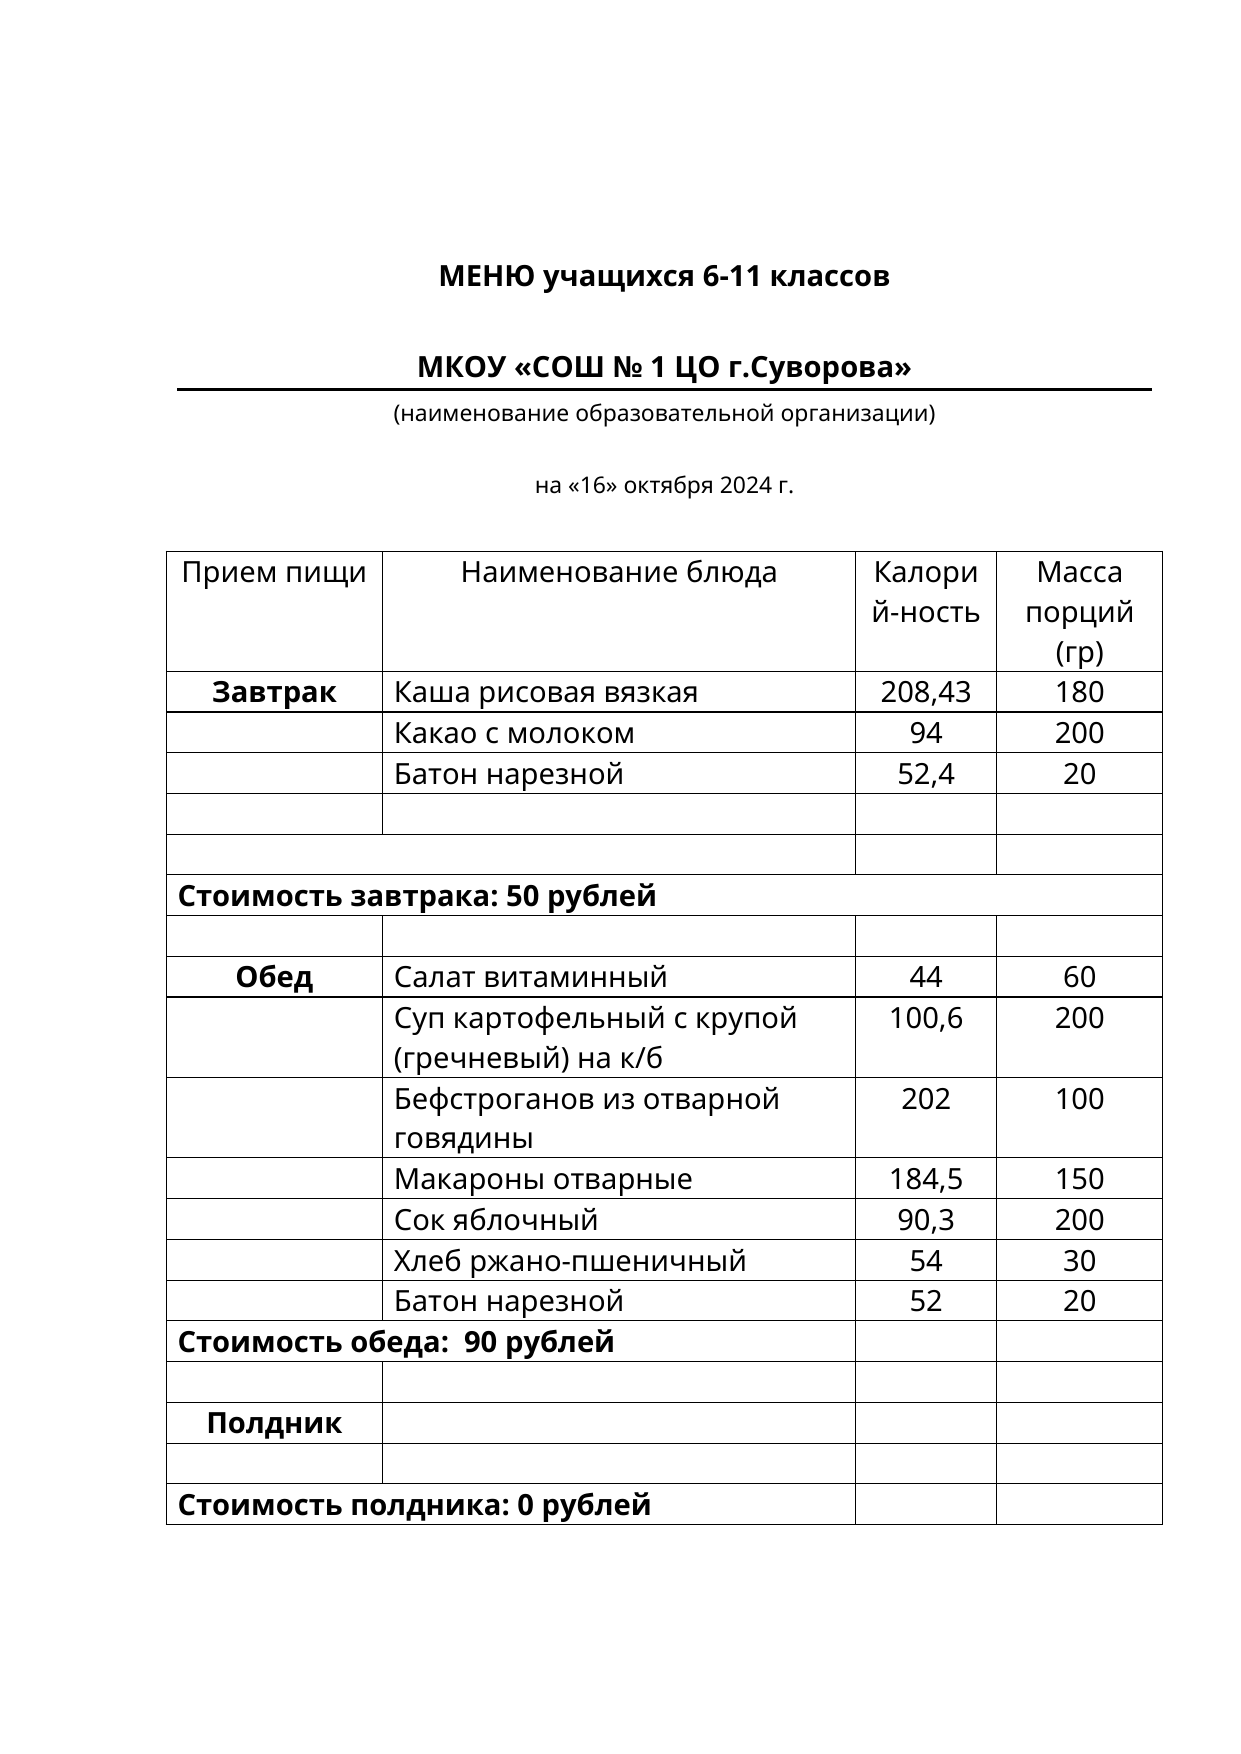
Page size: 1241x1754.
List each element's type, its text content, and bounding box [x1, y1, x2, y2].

text (наименование образовательной организации) [177, 397, 1152, 428]
table_cell [383, 1444, 855, 1483]
table_cell [167, 1240, 382, 1279]
table_cell Салат витаминный [383, 957, 855, 996]
table_header Прием пищи [167, 552, 382, 671]
table_cell Хлеб ржано-пшеничный [383, 1240, 855, 1279]
table_cell [167, 1158, 382, 1198]
table_cell Полдник [167, 1403, 382, 1442]
table_cell [167, 753, 382, 793]
table_cell 60 [997, 957, 1162, 996]
table_cell [167, 1281, 382, 1320]
table_cell [167, 835, 855, 874]
table_cell 202 [856, 1078, 996, 1157]
table_cell 54 [856, 1240, 996, 1279]
text МКОУ «СОШ № 1 ЦО г.Суворова» [177, 346, 1152, 388]
table_cell Стоимость полдника: 0 рублей [167, 1484, 855, 1524]
table_cell [856, 1444, 996, 1483]
table_cell 94 [856, 713, 996, 752]
table_header Наименование блюда [383, 552, 855, 671]
table_cell 150 [997, 1158, 1162, 1198]
table_cell [167, 1444, 382, 1483]
text на «16» октября 2024 г. [177, 469, 1152, 500]
table_cell Батон нарезной [383, 753, 855, 793]
table_cell Какао с молоком [383, 713, 855, 752]
table_cell 208,43 [856, 672, 996, 711]
table_cell 100,6 [856, 998, 996, 1077]
table_cell [167, 998, 382, 1077]
table_cell 52,4 [856, 753, 996, 793]
table_cell [167, 916, 382, 956]
table_cell [997, 1444, 1162, 1483]
table_cell [856, 835, 996, 874]
table_cell [997, 1484, 1162, 1524]
table_cell Бефстроганов из отварной говядины [383, 1078, 855, 1157]
table_cell Стоимость завтрака: 50 рублей [167, 875, 1162, 915]
table_cell Стоимость обеда: 90 рублей [167, 1321, 855, 1361]
table_cell 90,3 [856, 1199, 996, 1239]
table_cell [997, 1362, 1162, 1402]
table_cell Макароны отварные [383, 1158, 855, 1198]
table_header Калорий-ность [856, 552, 996, 671]
table_cell [856, 794, 996, 833]
table_cell [383, 916, 855, 956]
table_cell [167, 1078, 382, 1157]
table_cell [997, 1321, 1162, 1361]
table_cell [997, 794, 1162, 833]
table_cell 100 [997, 1078, 1162, 1157]
table_cell 20 [997, 1281, 1162, 1320]
table_cell 20 [997, 753, 1162, 793]
table_cell 200 [997, 1199, 1162, 1239]
table_cell 180 [997, 672, 1162, 711]
table_cell 200 [997, 713, 1162, 752]
table_cell Сок яблочный [383, 1199, 855, 1239]
table_cell 30 [997, 1240, 1162, 1279]
table_cell [167, 794, 382, 833]
table_cell [856, 916, 996, 956]
table_cell [167, 713, 382, 752]
table_cell Завтрак [167, 672, 382, 711]
table_cell [167, 1199, 382, 1239]
table_cell [997, 835, 1162, 874]
table_cell Батон нарезной [383, 1281, 855, 1320]
table_cell [856, 1321, 996, 1361]
table_cell Обед [167, 957, 382, 996]
table_cell [856, 1403, 996, 1442]
table_cell [997, 916, 1162, 956]
table_cell Каша рисовая вязкая [383, 672, 855, 711]
text МЕНЮ учащихся 6-11 классов [177, 255, 1152, 295]
table_cell [856, 1362, 996, 1402]
table_cell [383, 1403, 855, 1442]
table_cell Суп картофельный с крупой (гречневый) на к/б [383, 998, 855, 1077]
table_cell 52 [856, 1281, 996, 1320]
table_header Масса порций (гр) [997, 552, 1162, 671]
table_cell 200 [997, 998, 1162, 1077]
table_cell 184,5 [856, 1158, 996, 1198]
table_cell [383, 1362, 855, 1402]
table_cell [856, 1484, 996, 1524]
table_cell [997, 1403, 1162, 1442]
table_cell 44 [856, 957, 996, 996]
table_cell [167, 1362, 382, 1402]
table_cell [383, 794, 855, 833]
